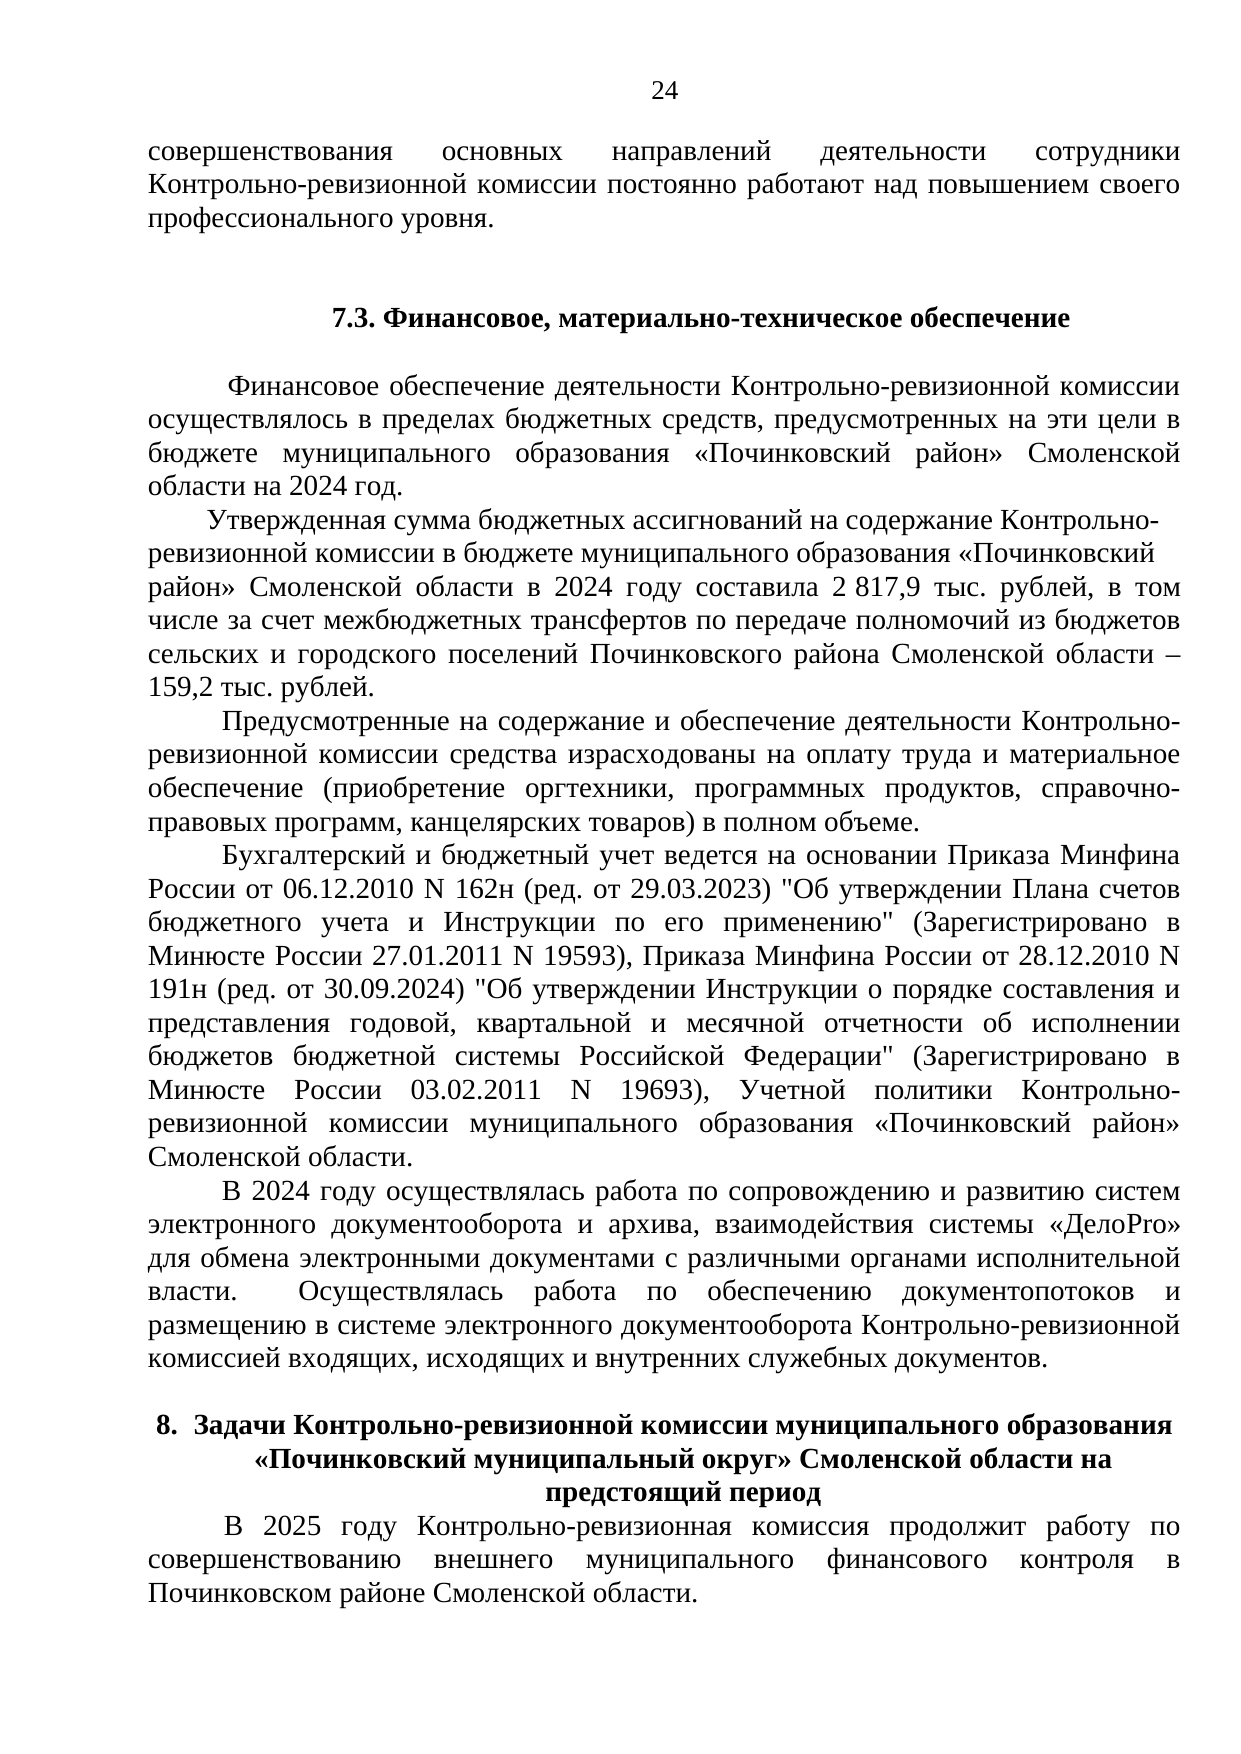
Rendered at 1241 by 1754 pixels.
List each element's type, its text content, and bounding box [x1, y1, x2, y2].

list Задачи Контрольно-ревизионной комиссии муниципального образования «Починковский муниципальный округ» Смоленской области на предстоящий период [148, 1407, 1181, 1508]
text Утвержденная сумма бюджетных ассигнований на содержание Контрольно- [148, 502, 1181, 535]
text район» Смоленской области в 2024 году составила 2 817,9 тыс. рублей, в том числе за счет межбюджетных трансфертов по передаче полномочий из бюджетов сельских и городского поселений Починковского района Смоленской области – 159,2 тыс. рублей. [148, 569, 1181, 703]
text Финансовое обеспечение деятельности Контрольно-ревизионной комиссии осуществлялось в пределах бюджетных средств, предусмотренных на эти цели в бюджете муниципального образования «Починковский район» Смоленской области на 2024 год. [148, 368, 1181, 502]
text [148, 133, 1181, 233]
text Предусмотренные на содержание и обеспечение деятельности Контрольно-ревизионной комиссии средства израсходованы на оплату труда и материальное обеспечение (приобретение оргтехники, программных продуктов, справочно-правовых программ, канцелярских товаров) в полном объеме. [148, 703, 1181, 837]
text ревизионной комиссии в бюджете муниципального образования «Починковский [148, 535, 1181, 569]
text В 2025 году Контрольно-ревизионная комиссия продолжит работу по совершенствованию внешнего муниципального финансового контроля в Починковском районе Смоленской области. [148, 1508, 1181, 1609]
text Бухгалтерский и бюджетный учет ведется на основании Приказа Минфина России от 06.12.2010 N 162н (ред. от 29.03.2023) "Об утверждении Плана счетов бюджетного учета и Инструкции по его применению" (Зарегистрировано в Минюсте России 27.01.2011 N 19593), Приказа Минфина России от 28.12.2010 N 191н (ред. от 30.09.2024) "Об утверждении Инструкции о порядке составления и представления годовой, квартальной и месячной отчетности об исполнении бюджетов бюджетной системы Российской Федерации" (Зарегистрировано в Минюсте России 03.02.2011 N 19693), Учетной политики Контрольно-ревизионной комиссии муниципального образования «Починковский район» Смоленской области. [148, 837, 1181, 1173]
text В 2024 году осуществлялась работа по сопровождению и развитию систем электронного документооборота и архива, взаимодействия системы «ДелоPro» для обмена электронными документами с различными органами исполнительной власти. Осуществлялась работа по обеспечению документопотоков и размещению в системе электронного документооборота Контрольно-ревизионной комиссией входящих, исходящих и внутренних служебных документов. [148, 1173, 1181, 1374]
text 7.3. Финансовое, материально-техническое обеспечение [148, 301, 1181, 334]
